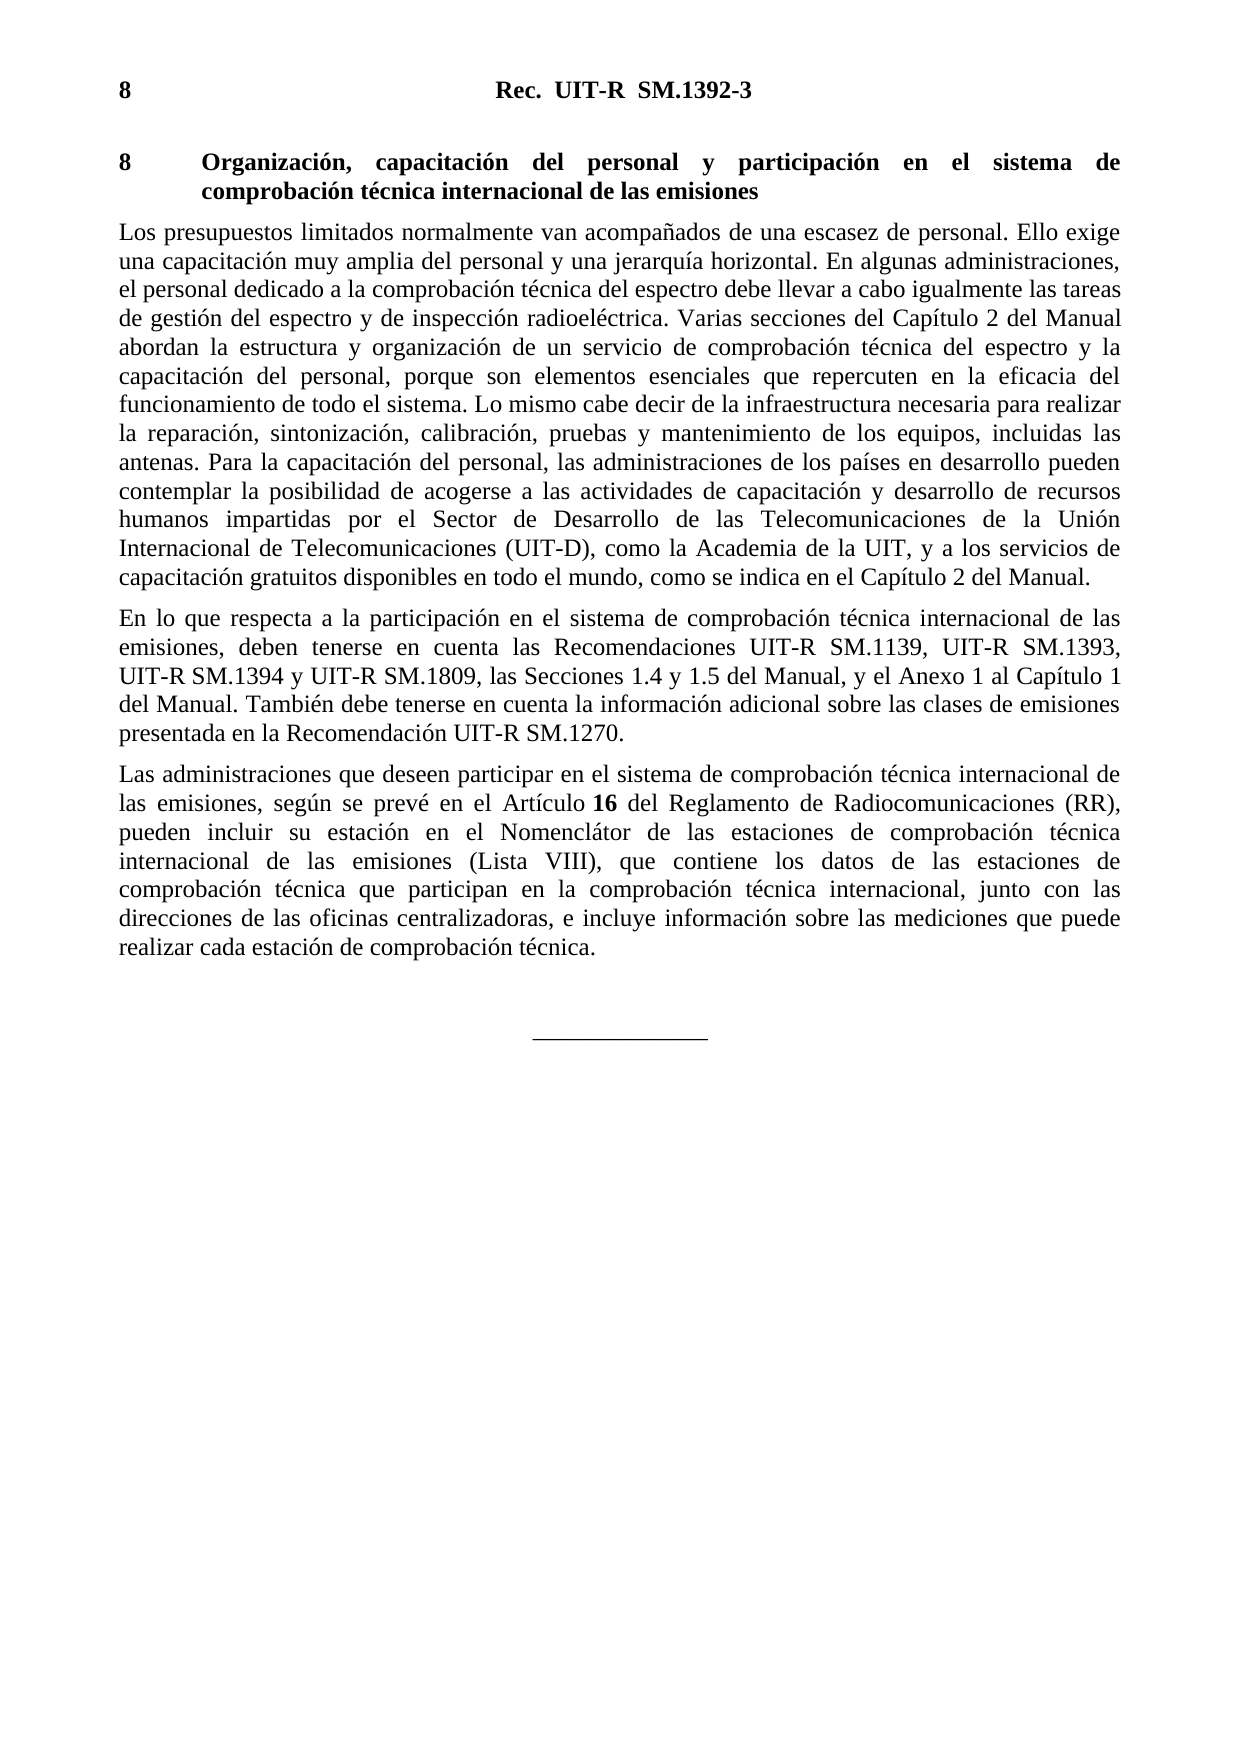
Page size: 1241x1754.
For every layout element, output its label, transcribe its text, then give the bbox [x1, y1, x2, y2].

text Los presupuestos limitados normalmente van acompañados de una escasez de personal. Ello exige una capacitación muy amplia del personal y una jerarquía horizontal. En algunas administraciones, el personal dedicado a la comprobación técnica del espectro debe llevar a cabo igualmente las tareas de gestión del espectro y de inspección radioeléctrica. Varias secciones del Capítulo 2 del Manual abordan la estructura y organización de un servicio de comprobación técnica del espectro y la capacitación del personal, porque son elementos esenciales que repercuten en la eficacia del funcionamiento de todo el sistema. Lo mismo cabe decir de la infraestructura necesaria para realizar la reparación, sintonización, calibración, pruebas y mantenimiento de los equipos, incluidas las antenas. Para la capacitación del personal, las administraciones de los países en desarrollo pueden contemplar la posibilidad de acogerse a las actividades de capacitación y desarrollo de recursos humanos impartidas por el Sector de Desarrollo de las Telecomunicaciones de la Unión Internacional de Telecomunicaciones (UIT-D), como la Academia de la UIT, y a los servicios de capacitación gratuitos disponibles en todo el mundo, como se indica en el Capítulo 2 del Manual. [118, 217, 1122, 591]
subtitle 8 Organización, capacitación del personal y participación en el sistema de comprobación técnica internacional de las emisiones [118, 147, 1122, 204]
text ______________ [118, 1014, 1122, 1043]
text En lo que respecta a la participación en el sistema de comprobación técnica internacional de las emisiones, deben tenerse en cuenta las Recomendaciones UIT-R SM.1139, UIT-R SM.1393, UIT-R SM.1394 y UIT-R SM.1809, las Secciones 1.4 y 1.5 del Manual, y el Anexo 1 al Capítulo 1 del Manual. También debe tenerse en cuenta la información adicional sobre las clases de emisiones presentada en la Recomendación UIT-R SM.1270. [118, 603, 1122, 747]
text Las administraciones que deseen participar en el sistema de comprobación técnica internacional de las emisiones, según se prevé en el Artículo 16 del Reglamento de Radiocomunicaciones (RR), pueden incluir su estación en el Nomenclátor de las estaciones de comprobación técnica internacional de las emisiones (Lista VIII), que contiene los datos de las estaciones de comprobación técnica que participan en la comprobación técnica internacional, junto con las direcciones de las oficinas centralizadoras, e incluye información sobre las mediciones que puede realizar cada estación de comprobación técnica. [118, 759, 1122, 961]
